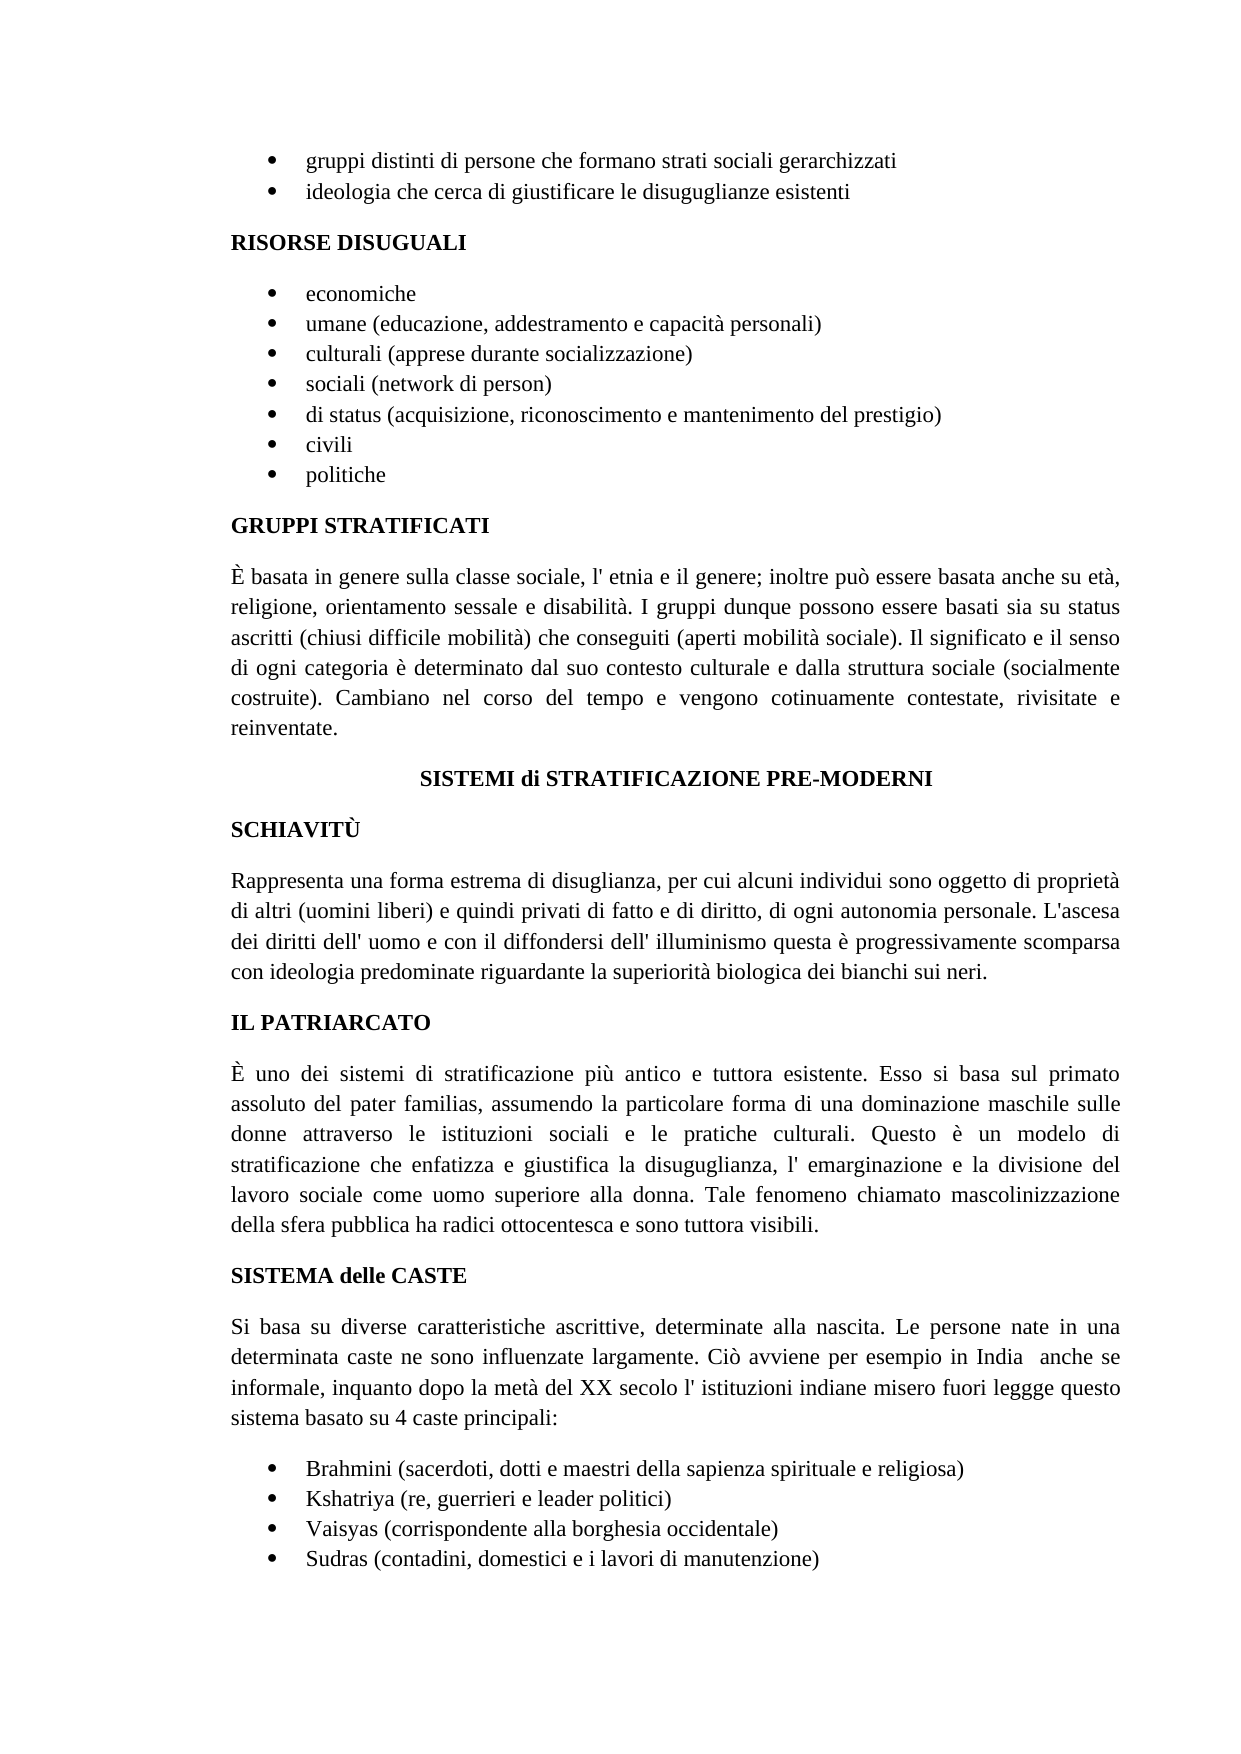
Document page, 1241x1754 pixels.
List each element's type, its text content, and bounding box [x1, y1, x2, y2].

text Si basa su diverse caratteristiche ascrittive, determinate alla nascita. Le persone nate in una determinata caste ne sono influenzate largamente. Ciò avviene per esempio in India anche se informale, inquanto dopo la metà del XX secolo l' istituzioni indiane misero fuori leggge questo sistema basato su 4 caste principali: [231, 1313, 1122, 1430]
text SCHIAVITÙ [231, 816, 1122, 843]
list sociali (network di person) [268, 371, 1122, 397]
text È basata in genere sulla classe sociale, l' etnia e il genere; inoltre può essere basata anche su età, religione, orientamento sessale e disabilità. I gruppi dunque possono essere basati sia su status ascritti (chiusi difficile mobilità) che conseguiti (aperti mobilità sociale). Il significato e il senso di ogni categoria è determinato dal suo contesto culturale e dalla struttura sociale (socialmente costruite). Cambiano nel corso del tempo e vengono cotinuamente contestate, rivisitate e reinventate. [231, 563, 1122, 741]
text Rappresenta una forma estrema di disuglianza, per cui alcuni individui sono oggetto di proprietà di altri (uomini liberi) e quindi privati di fatto e di diritto, di ogni autonomia personale. L'ascesa dei diritti dell' uomo e con il diffondersi dell' illuminismo questa è progressivamente scomparsa con ideologia predominate riguardante la superiorità biologica dei bianchi sui neri. [231, 867, 1122, 984]
list culturali (apprese durante socializzazione) [268, 340, 1122, 367]
text SISTEMI di STRATIFICAZIONE PRE-MODERNI [231, 765, 1122, 792]
text RISORSE DISUGUALI [231, 229, 1122, 255]
text SISTEMA delle CASTE [231, 1262, 1122, 1288]
list ideologia che cerca di giustificare le disuguglianze esistenti [268, 178, 1122, 204]
list politiche [268, 461, 1122, 487]
text È uno dei sistemi di stratificazione più antico e tuttora esistente. Esso si basa sul primato assoluto del pater familias, assumendo la particolare forma di una dominazione maschile sulle donne attraverso le istituzioni sociali e le pratiche culturali. Questo è un modelo di stratificazione che enfatizza e giustifica la disuguglianza, l' emarginazione e la divisione del lavoro sociale come uomo superiore alla donna. Tale fenomeno chiamato mascolinizzazione della sfera pubblica ha radici ottocentesca e sono tuttora visibili. [231, 1060, 1122, 1237]
list Vaisyas (corrispondente alla borghesia occidentale) [268, 1515, 1122, 1542]
text GRUPPI STRATIFICATI [231, 512, 1122, 538]
list umane (educazione, addestramento e capacità personali) [268, 310, 1122, 336]
list economiche [268, 280, 1122, 306]
list Kshatriya (re, guerrieri e leader politici) [268, 1485, 1122, 1511]
list Brahmini (sacerdoti, dotti e maestri della sapienza spirituale e religiosa) [268, 1455, 1122, 1481]
list Sudras (contadini, domestici e i lavori di manutenzione) [268, 1546, 1122, 1572]
list di status (acquisizione, riconoscimento e mantenimento del prestigio) [268, 401, 1122, 427]
text IL PATRIARCATO [231, 1009, 1122, 1035]
list civili [268, 431, 1122, 457]
list gruppi distinti di persone che formano strati sociali gerarchizzati [268, 148, 1122, 174]
